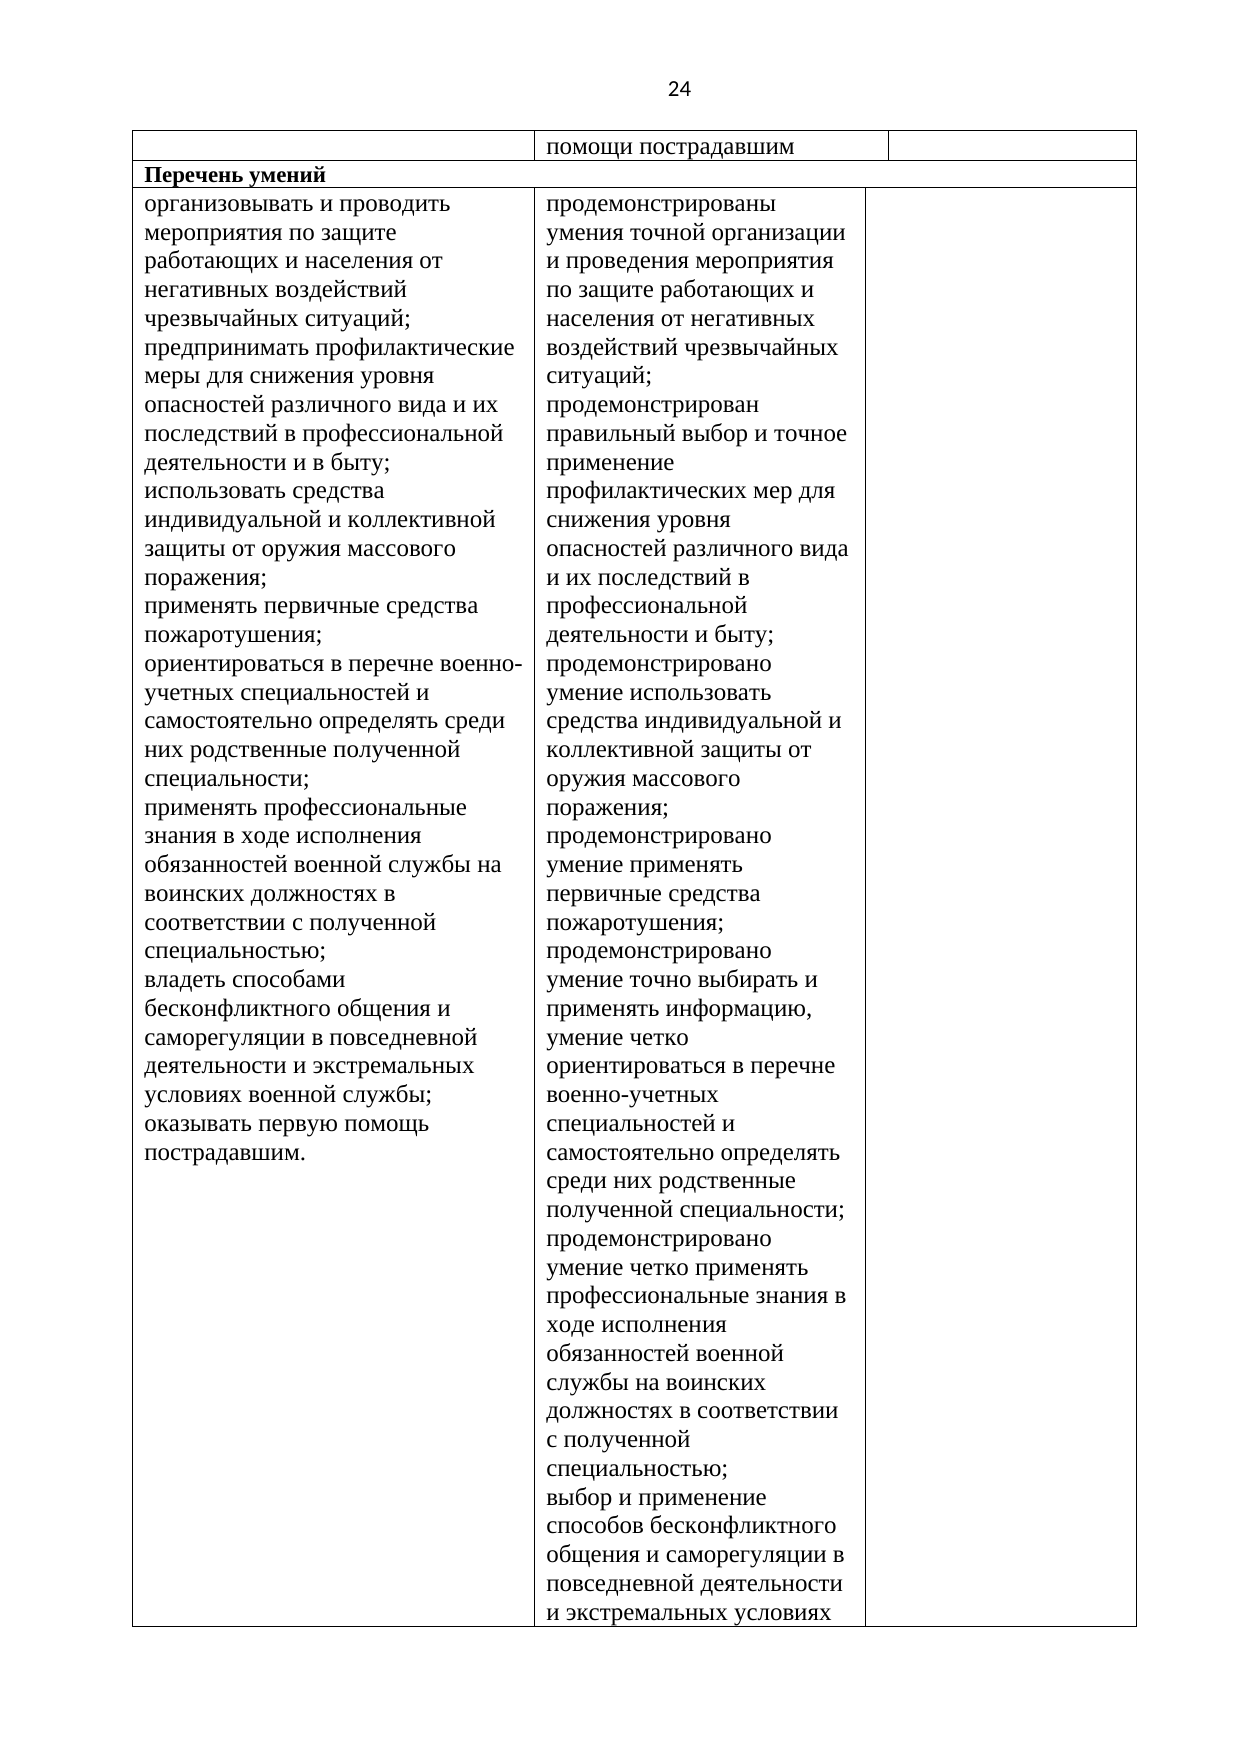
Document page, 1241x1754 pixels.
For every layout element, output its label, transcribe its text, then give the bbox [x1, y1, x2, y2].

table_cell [133, 188, 534, 1626]
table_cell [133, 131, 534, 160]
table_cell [535, 188, 865, 1626]
table_cell [866, 188, 1136, 1626]
table_cell Перечень умений [133, 161, 1136, 187]
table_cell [889, 131, 1136, 160]
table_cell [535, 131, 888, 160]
